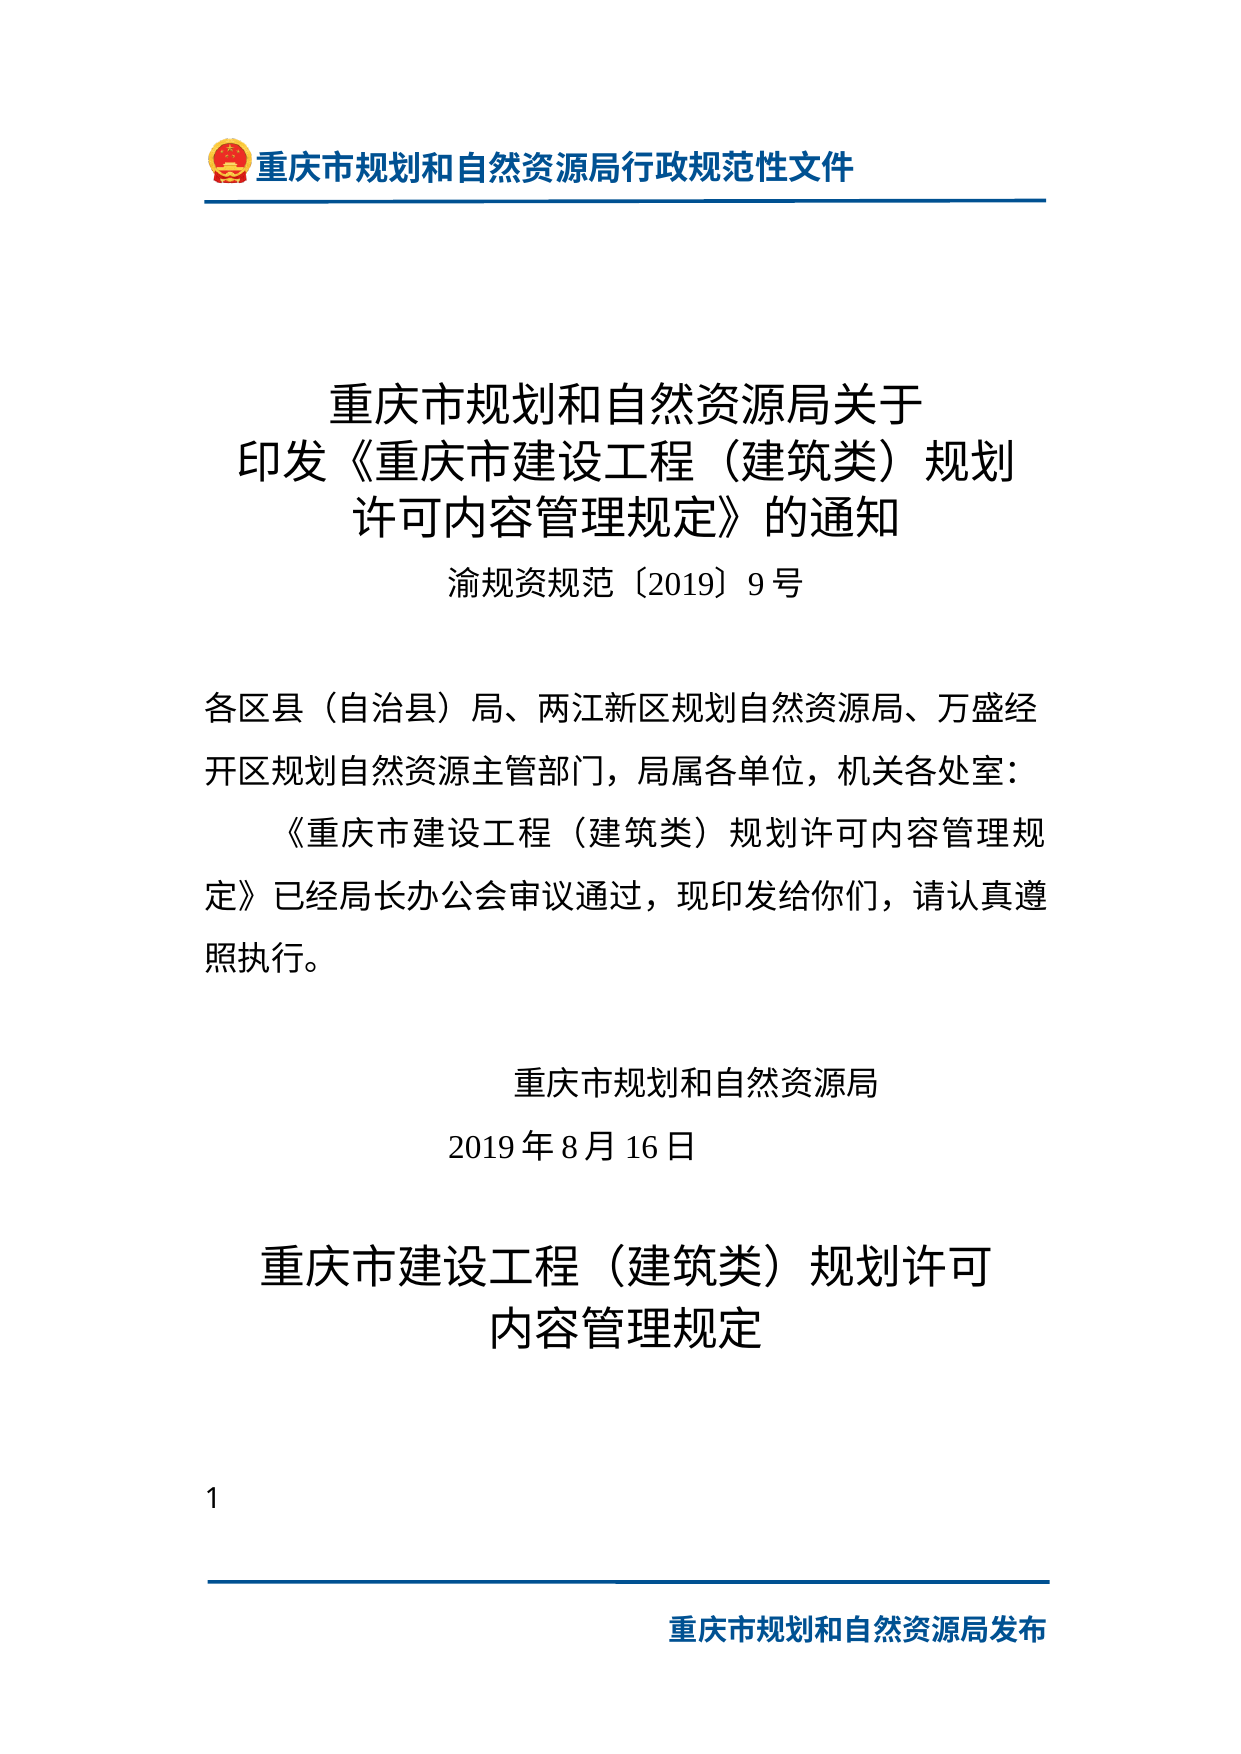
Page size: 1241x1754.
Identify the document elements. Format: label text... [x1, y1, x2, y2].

text 重庆市建设工程（建筑类）规划许可 [204, 1233, 1048, 1296]
picture [204, 136, 255, 187]
text 渝规资规范〔2019〕9号 [204, 546, 1048, 608]
text 各区县（自治县）局、两江新区规划自然资源局、万盛经开区规划自然资源主管部门，局属各单位，机关各处室： [204, 671, 1048, 796]
text 内容管理规定 [204, 1296, 1048, 1358]
text 2019年8月16日 [204, 1108, 1048, 1171]
text 《重庆市建设工程（建筑类）规划许可内容管理规定》已经局长办公会审议通过，现印发给你们，请认真遵照执行。 [204, 796, 1048, 983]
text 重庆市规划和自然资源局关于 [204, 377, 1048, 433]
text 许可内容管理规定》的通知 [204, 489, 1048, 546]
text 重庆市规划和自然资源局 [204, 1046, 989, 1108]
text 印发《重庆市建设工程（建筑类）规划 [204, 433, 1048, 489]
